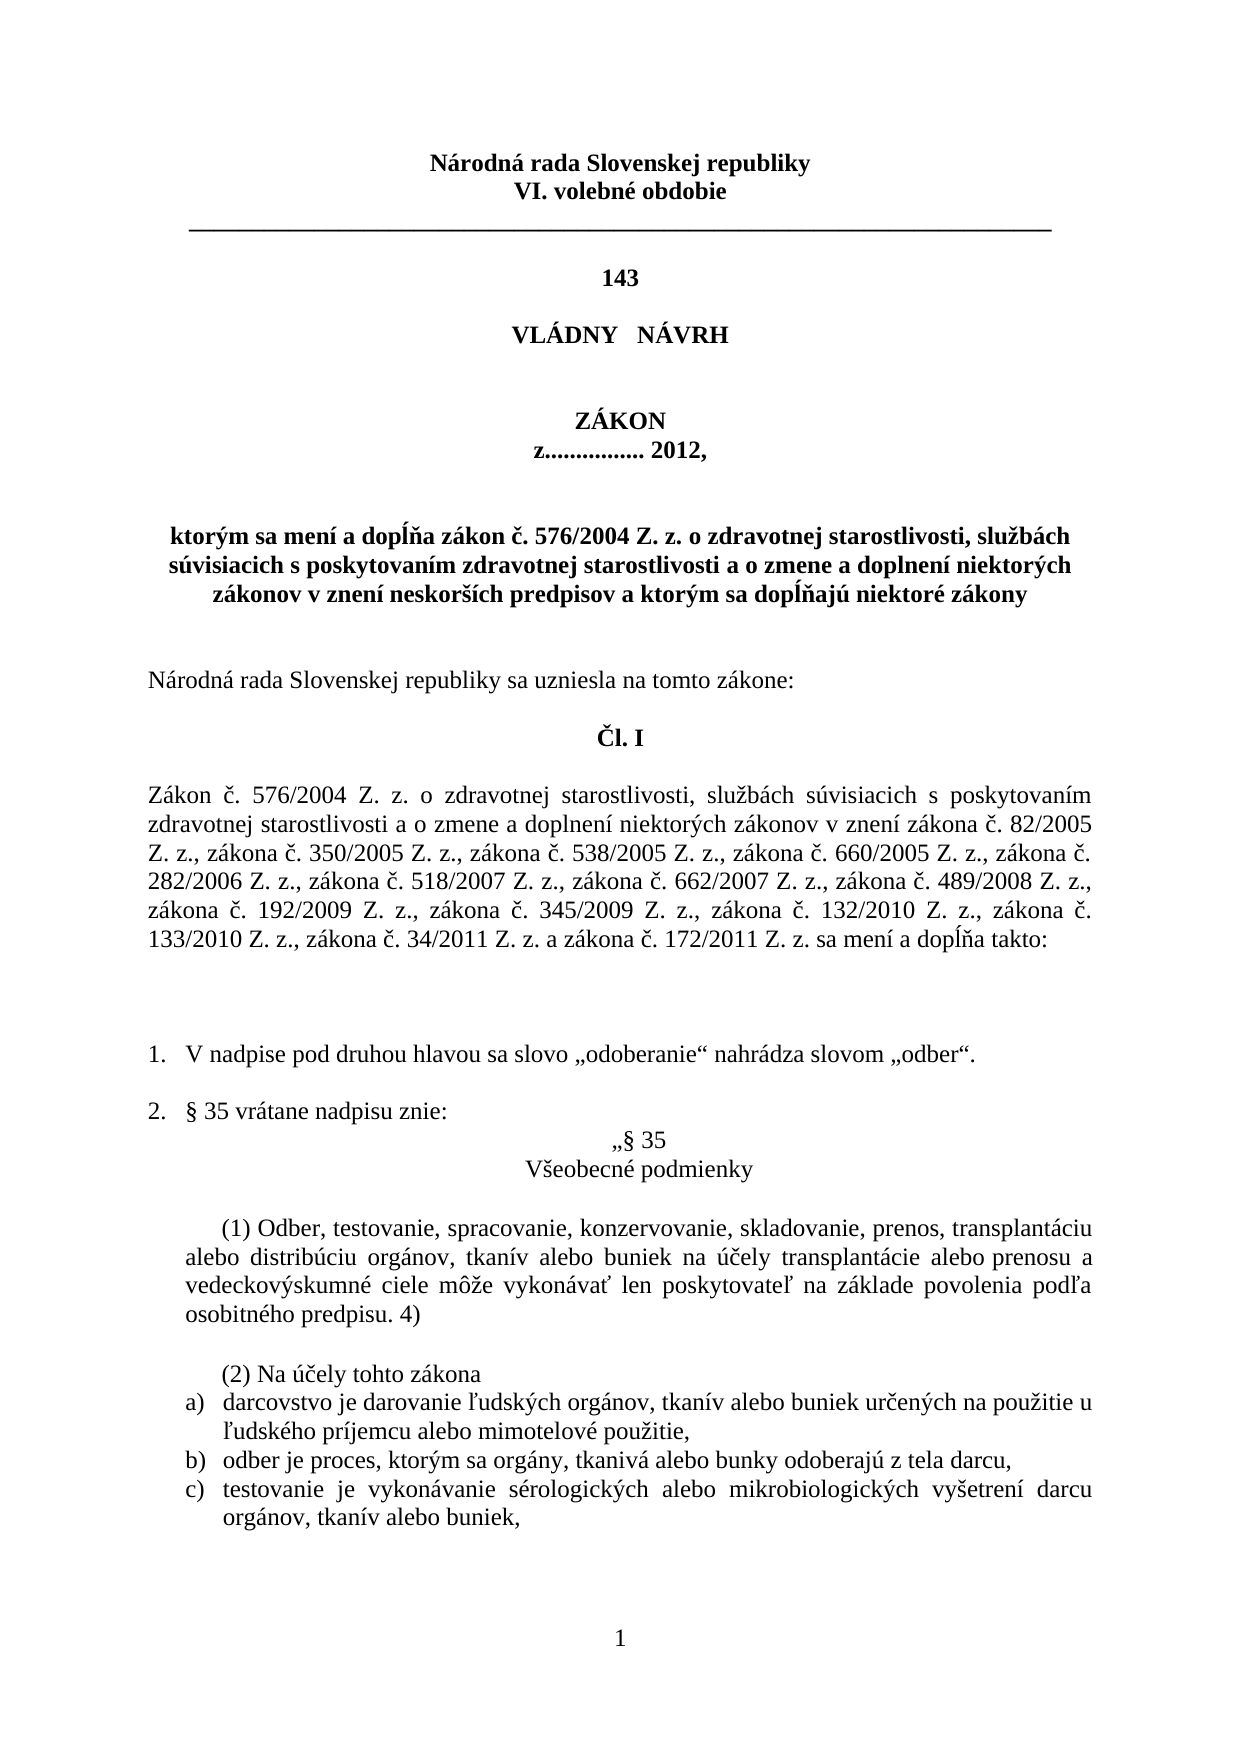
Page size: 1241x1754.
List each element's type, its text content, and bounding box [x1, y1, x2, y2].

list (1) Odber, testovanie, spracovanie, konzervovanie, skladovanie, prenos, transplantáciu alebo distribúciu orgánov, tkanív alebo buniek na účely transplantácie alebo prenosu a vedeckovýskumné ciele môže vykonávať len poskytovateľ na základe povolenia podľa osobitného predpisu. 4) [185, 1213, 1093, 1328]
list V nadpise pod druhou hlavou sa slovo „odoberanie“ nahrádza slovom „odber“. [148, 1039, 1093, 1068]
list § 35 vrátane nadpisu znie: [148, 1096, 1093, 1125]
text Zákon č. 576/2004 Z. z. o zdravotnej starostlivosti, službách súvisiacich s poskytovaním zdravotnej starostlivosti a o zmene a doplnení niektorých zákonov v znení zákona č. 82/2005 Z. z., zákona č. 350/2005 Z. z., zákona č. 538/2005 Z. z., zákona č. 660/2005 Z. z., zákona č. 282/2006 Z. z., zákona č. 518/2007 Z. z., zákona č. 662/2007 Z. z., zákona č. 489/2008 Z. z., zákona č. 192/2009 Z. z., zákona č. 345/2009 Z. z., zákona č. 132/2010 Z. z., zákona č. 133/2010 Z. z., zákona č. 34/2011 Z. z. a zákona č. 172/2011 Z. z. sa mení a dopĺňa takto: [148, 780, 1093, 953]
list darcovstvo je darovanie ľudských orgánov, tkanív alebo buniek určených na použitie u ľudského príjemcu alebo mimotelové použitie, [185, 1387, 1093, 1445]
text Národná rada Slovenskej republiky sa uzniesla na tomto zákone: [148, 665, 1093, 694]
text 143 [148, 263, 1093, 291]
list „§ 35 [185, 1125, 1093, 1154]
text VI. volebné obdobie [148, 176, 1093, 205]
text z................ 2012, [148, 435, 1093, 464]
list Všeobecné podmienky [185, 1154, 1093, 1183]
text Národná rada Slovenskej republiky [148, 148, 1093, 176]
text _____________________________________________________________________ [148, 205, 1093, 234]
list testovanie je vykonávanie sérologických alebo mikrobiologických vyšetrení darcu orgánov, tkanív alebo buniek, [185, 1474, 1093, 1531]
text ZÁKON [148, 406, 1093, 435]
text ktorým sa mení a dopĺňa zákon č. 576/2004 Z. z. o zdravotnej starostlivosti, službách súvisiacich s poskytovaním zdravotnej starostlivosti a o zmene a doplnení niektorých zákonov v znení neskorších predpisov a ktorým sa dopĺňajú niektoré zákony [148, 521, 1093, 608]
list (2) Na účely tohto zákona [185, 1359, 1093, 1387]
list odber je proces, ktorým sa orgány, tkanivá alebo bunky odoberajú z tela darcu, [185, 1445, 1093, 1474]
text VLÁDNY NÁVRH [148, 320, 1093, 349]
text Čl. I [148, 723, 1093, 751]
